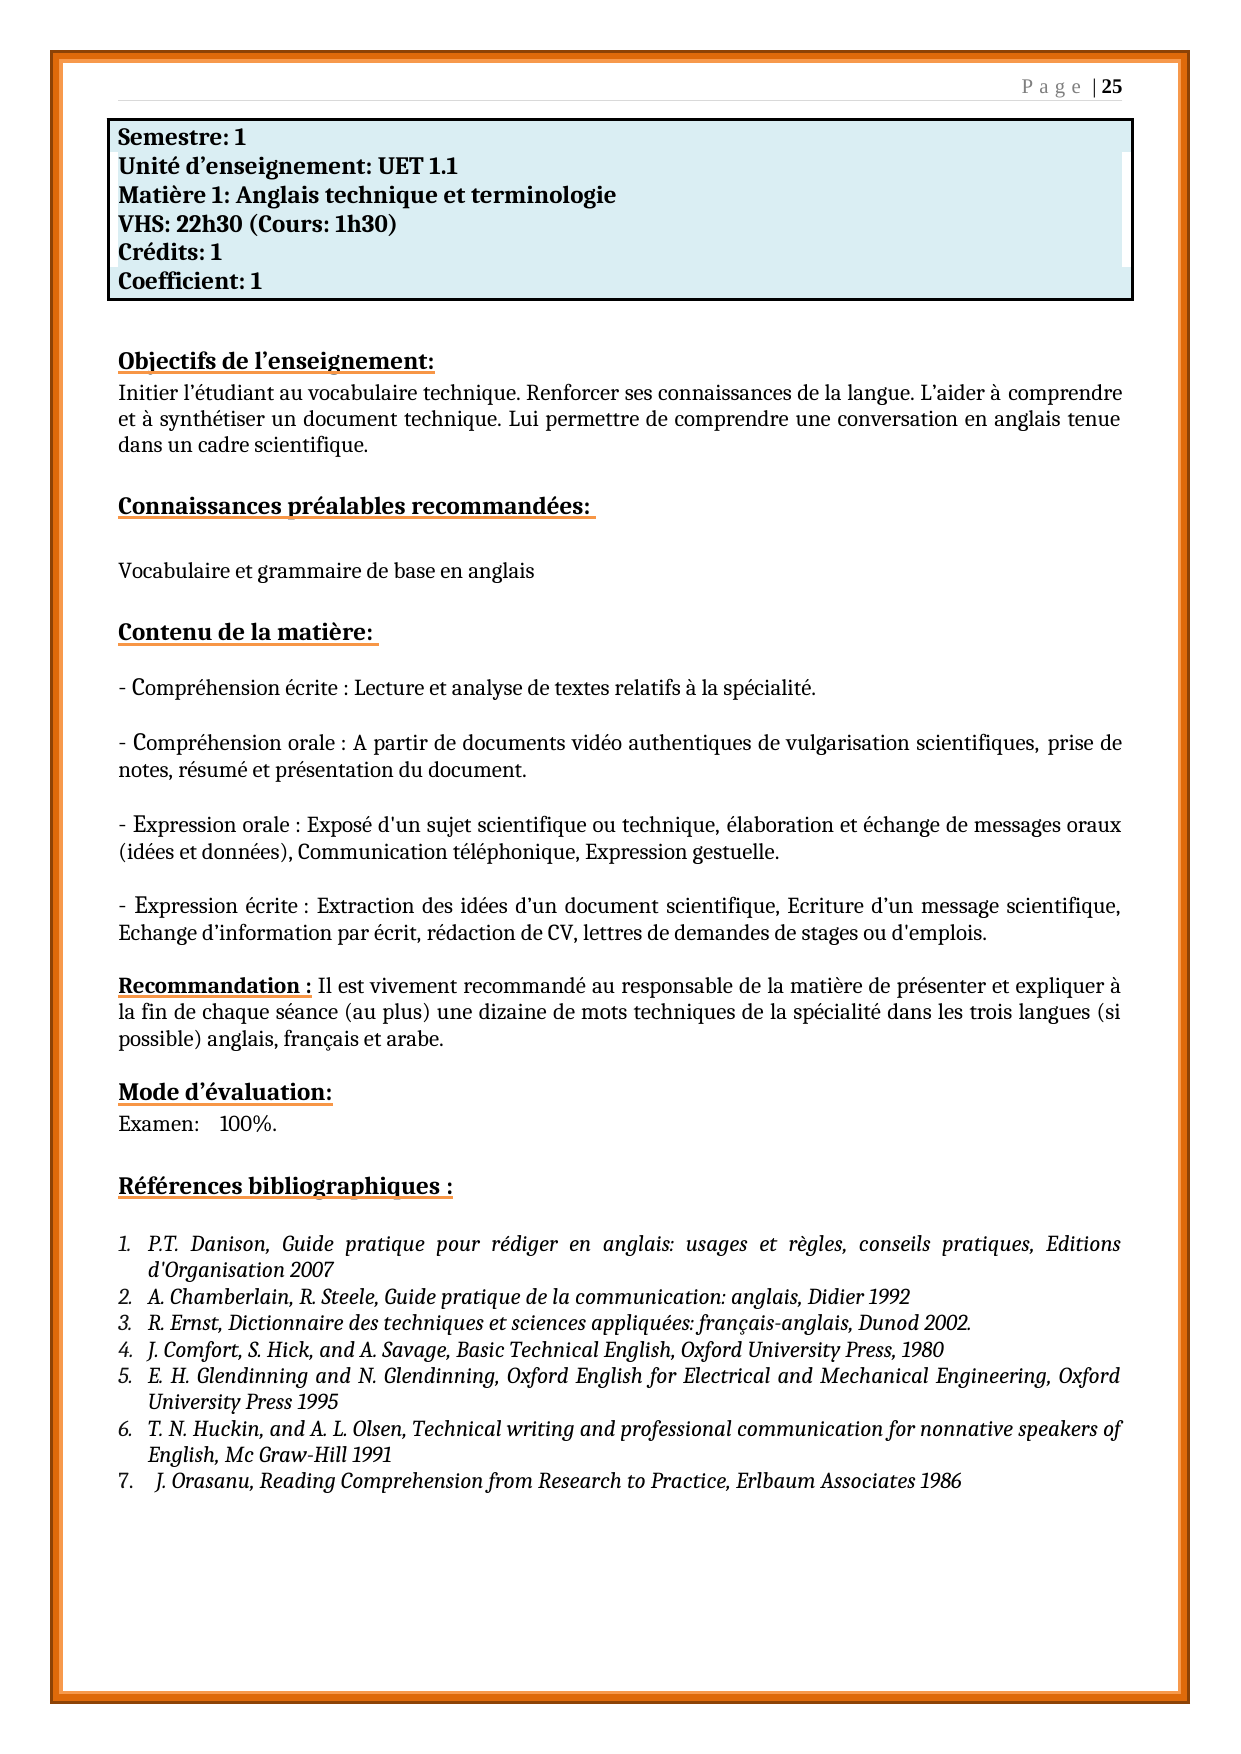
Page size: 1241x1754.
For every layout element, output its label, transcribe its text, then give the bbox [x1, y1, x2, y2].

list T. N. Huckin, and A. L. Olsen, Technical writing and professional communication for nonnative speakers of English, Mc Graw-Hill 1991 [118, 1415, 1122, 1468]
list A. Chamberlain, R. Steele, Guide pratique de la communication: anglais, Didier 1992 [118, 1284, 1122, 1310]
text Examen: 100%. [118, 1111, 1122, 1137]
text Semestre: 1 [110, 121, 1131, 152]
list P.T. Danison, Guide pratique pour rédiger en anglais: usages et règles, conseils pratiques, Editions d'Organisation 2007 [118, 1231, 1122, 1284]
text Matière 1: Anglais technique et terminologie [118, 181, 1122, 209]
text Mode d’évaluation: [118, 1078, 1122, 1107]
text Initier l’étudiant au vocabulaire technique. Renforcer ses connaissances de la langue. L’aider à comprendre et à synthétiser un document technique. Lui permettre de comprendre une conversation en anglais tenue dans un cadre scientifique. [118, 379, 1122, 459]
text Crédits: 1 [118, 238, 1122, 262]
text Recommandation : Il est vivement recommandé au responsable de la matière de présenter et expliquer à la fin de chaque séance (au plus) une dizaine de mots techniques de la spécialité dans les trois langues (si possible) anglais, français et arabe. [118, 973, 1122, 1052]
text Références bibliographiques : [118, 1172, 1122, 1200]
text Unité d’enseignement: UET 1.1 [118, 152, 1122, 181]
list J. Orasanu, Reading Comprehension from Research to Practice, Erlbaum Associates 1986 [118, 1468, 1122, 1494]
text - Compréhension orale : A partir de documents vidéo authentiques de vulgarisation scientifiques, prise de notes, résumé et présentation du document. [118, 728, 1122, 783]
text Contenu de la matière: [118, 618, 1122, 647]
list R. Ernst, Dictionnaire des techniques et sciences appliquées: français-anglais, Dunod 2002. [118, 1310, 1122, 1336]
list J. Comfort, S. Hick, and A. Savage, Basic Technical English, Oxford University Press, 1980 [118, 1336, 1122, 1363]
text - Expression orale : Exposé d'un sujet scientifique ou technique, élaboration et échange de messages oraux (idées et données), Communication téléphonique, Expression gestuelle. [118, 810, 1122, 865]
text VHS: 22h30 (Cours: 1h30) [118, 209, 1122, 238]
text - Expression écrite : Extraction des idées d’un document scientifique, Ecriture d’un message scientifique, Echange d’information par écrit, rédaction de CV, lettres de demandes de stages ou d'emplois. [118, 891, 1122, 946]
text Vocabulaire et grammaire de base en anglais [118, 558, 1122, 584]
text Connaissances préalables recommandées: [118, 492, 1122, 520]
text Coefficient: 1 [110, 262, 1131, 298]
list E. H. Glendinning and N. Glendinning, Oxford English for Electrical and Mechanical Engineering, Oxford University Press 1995 [118, 1363, 1122, 1415]
text - Compréhension écrite : Lecture et analyse de textes relatifs à la spécialité. [118, 673, 1122, 702]
text Objectifs de l’enseignement: [118, 347, 1122, 375]
